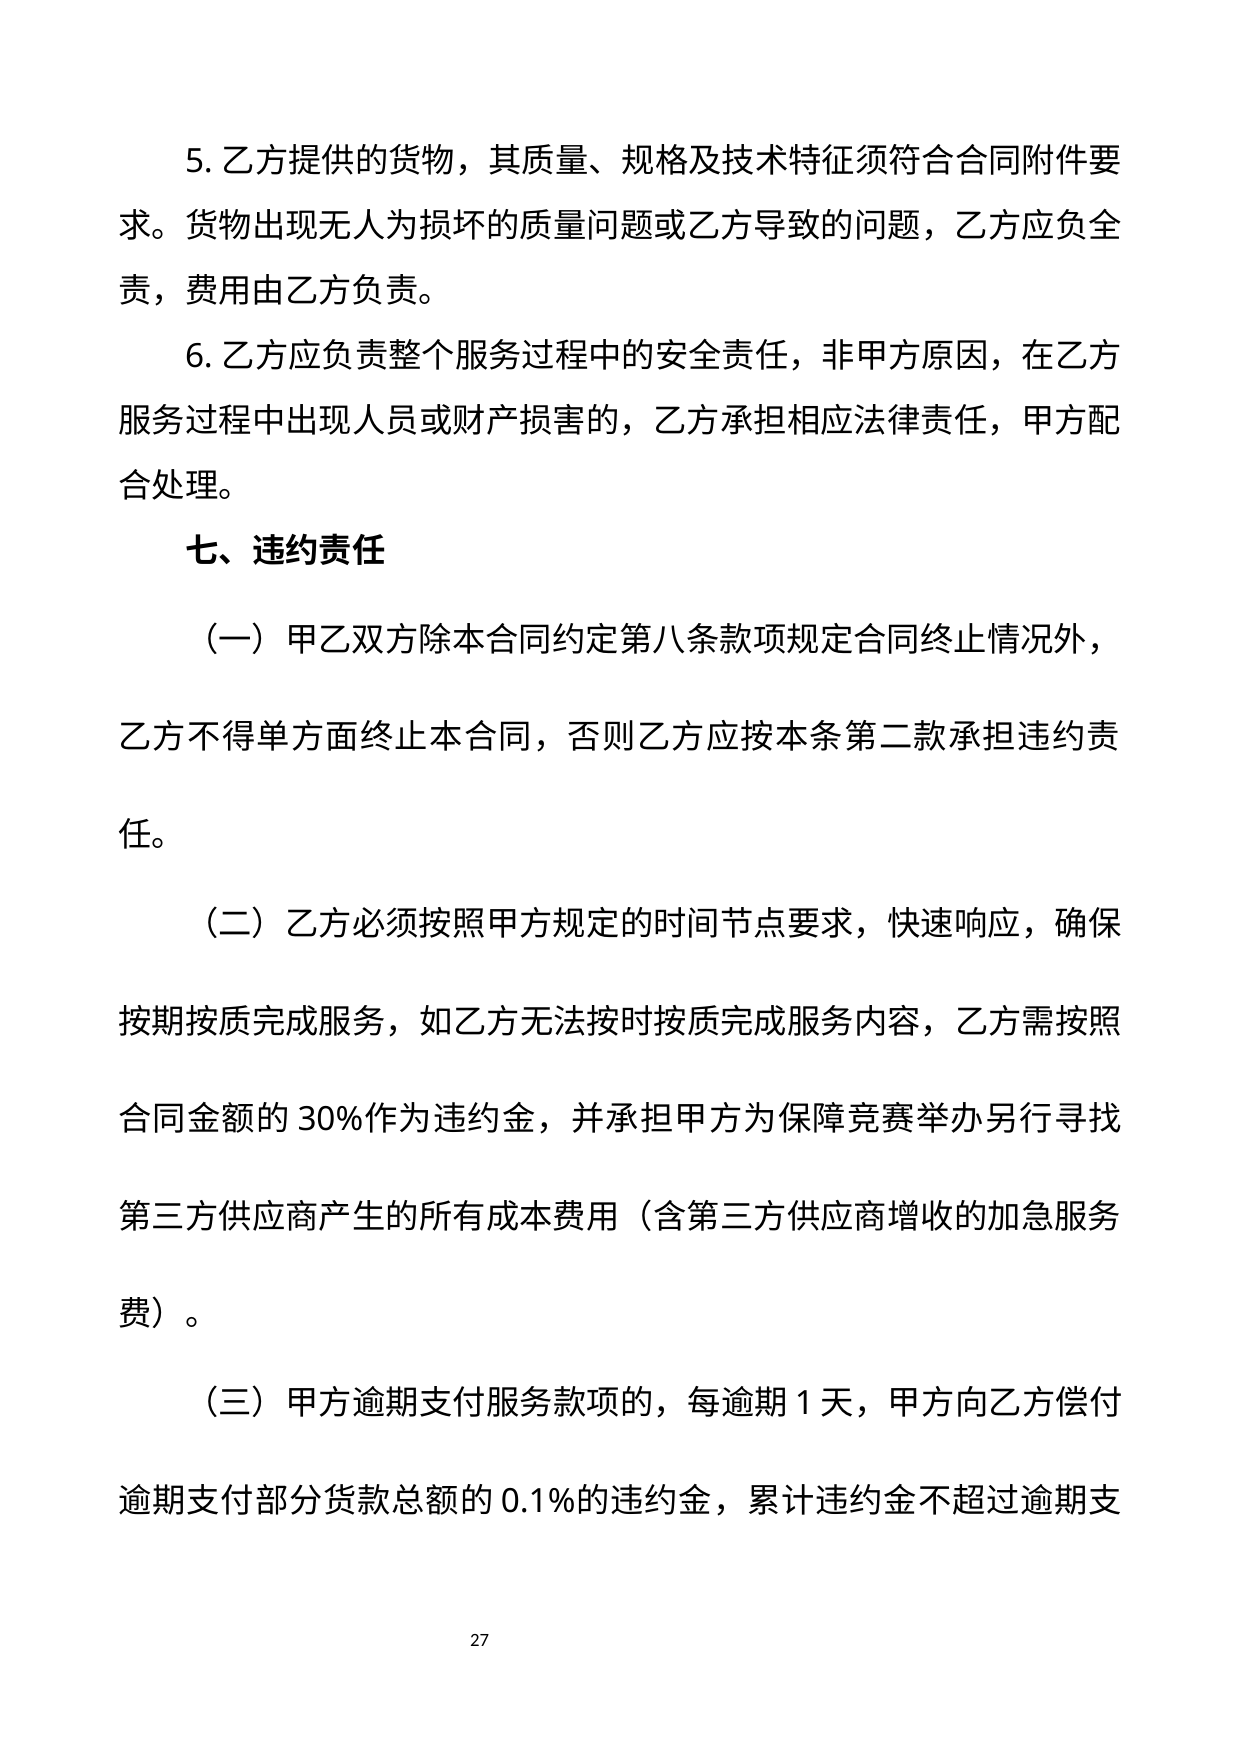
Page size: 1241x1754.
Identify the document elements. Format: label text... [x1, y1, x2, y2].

list 乙方必须按照甲方规定的时间节点要求，快速响应，确保按期按质完成服务，如乙方无法按时按质完成服务内容，乙方需按照合同金额的30%作为违约金，并承担甲方为保障竞赛举办另行寻找第三方供应商产生的所有成本费用（含第三方供应商增收的加急服务费）。 [118, 888, 1122, 1343]
list 甲乙双方除本合同约定第八条款项规定合同终止情况外，乙方不得单方面终止本合同，否则乙方应按本条第二款承担违约责任。 [118, 604, 1122, 864]
list 乙方应负责整个服务过程中的安全责任，非甲方原因，在乙方服务过程中出现人员或财产损害的，乙方承担相应法律责任，甲方配合处理。 [118, 320, 1122, 515]
list 违约责任 [118, 515, 1122, 580]
list 乙方提供的货物，其质量、规格及技术特征须符合合同附件要求。货物出现无人为损坏的质量问题或乙方导致的问题，乙方应负全责，费用由乙方负责。 [118, 125, 1122, 320]
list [118, 1368, 1122, 1530]
